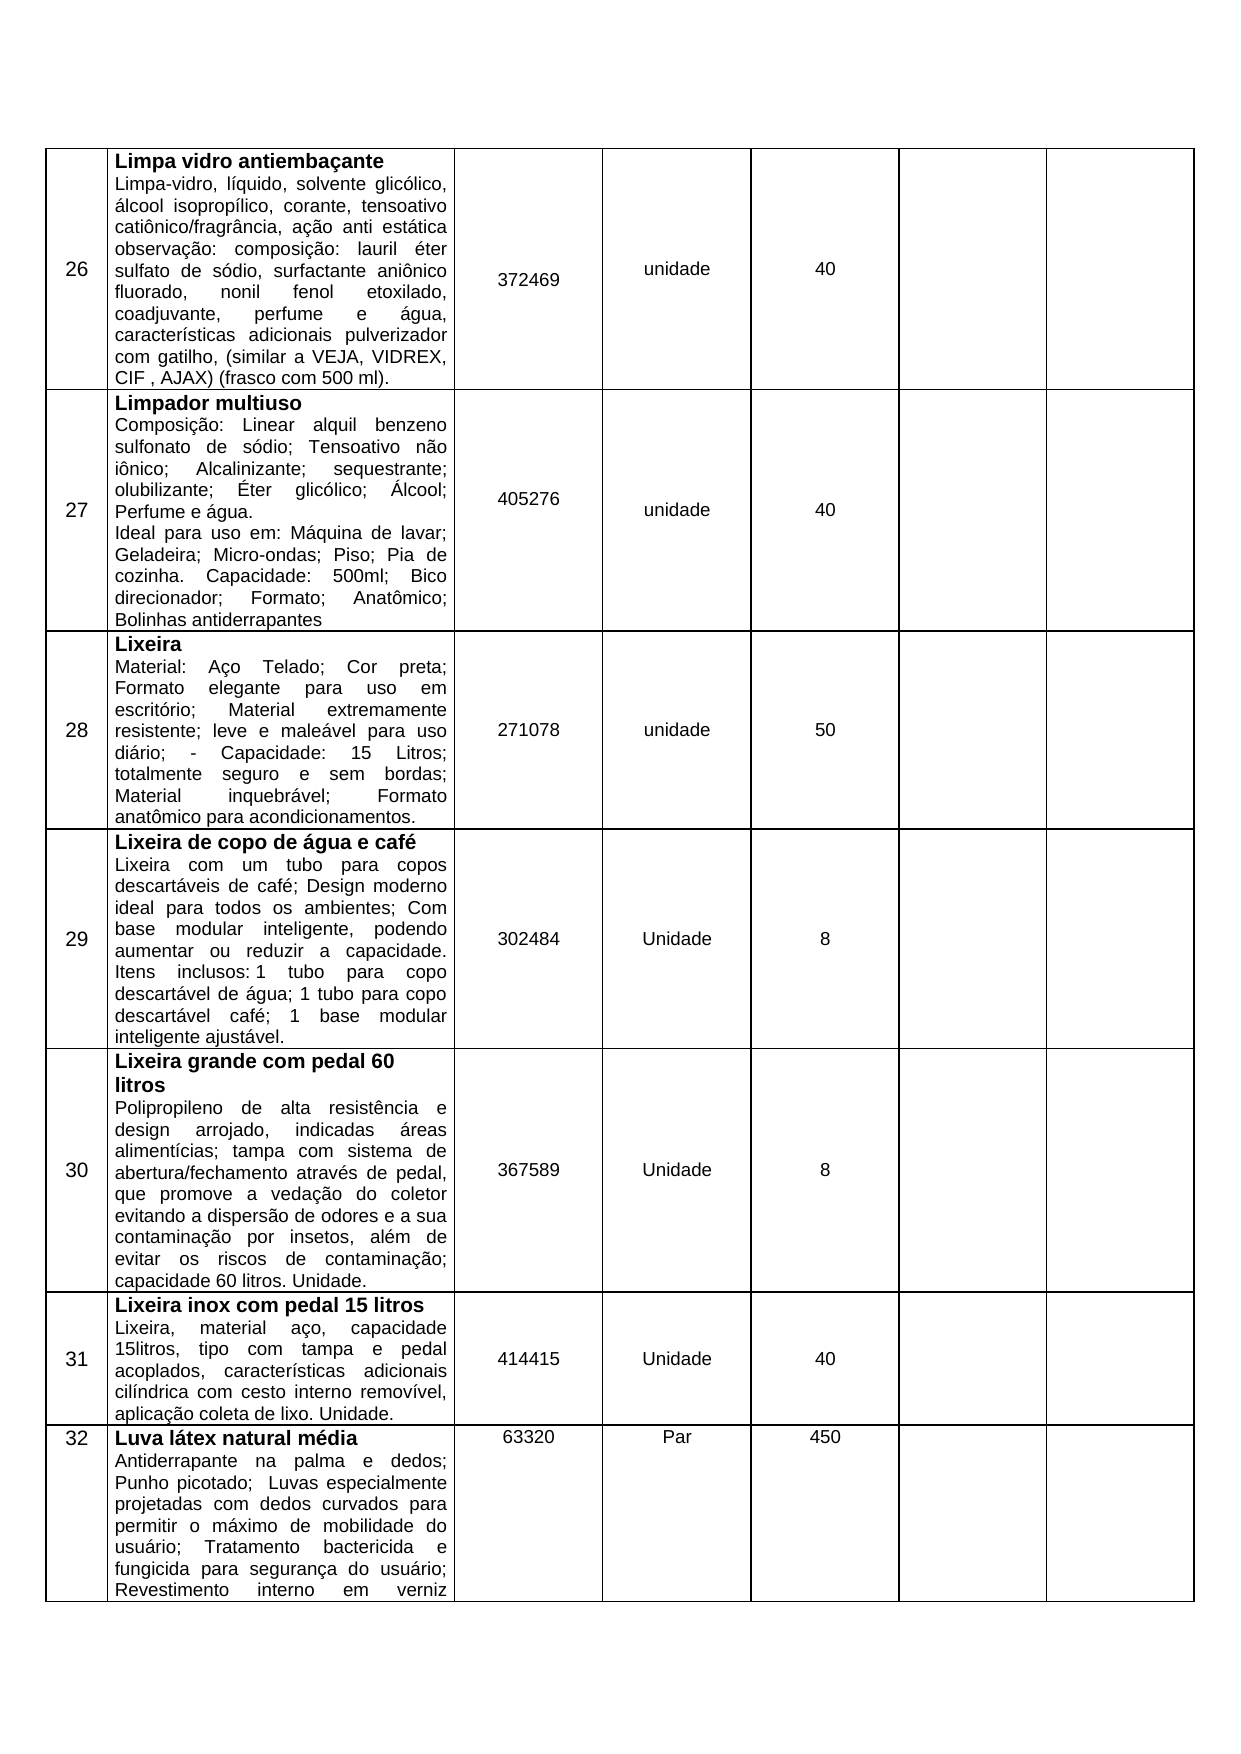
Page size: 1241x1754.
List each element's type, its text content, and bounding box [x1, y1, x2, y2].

table_cell [1047, 632, 1193, 828]
table_cell 8 [752, 1049, 898, 1291]
table_cell 28 [47, 632, 107, 828]
table_cell Lixeira inox com pedal 15 litros Lixeira, material aço, capacidade 15litros, tipo com tampa e pedal acoplados, características adicionais cilíndrica com cesto interno removível, aplicação coleta de lixo. Unidade. [108, 1293, 454, 1424]
table_header unidade [603, 149, 750, 389]
table_cell [1047, 1293, 1193, 1424]
table_cell 29 [47, 830, 107, 1047]
table_cell 405276 [455, 390, 602, 630]
table_cell 32 [47, 1426, 107, 1601]
table_cell 367589 [455, 1049, 602, 1291]
table_header 26 [47, 149, 107, 389]
table_cell 302484 [455, 830, 602, 1047]
table_cell unidade [603, 632, 750, 828]
table_cell [900, 632, 1046, 828]
table_cell 40 [752, 1293, 898, 1424]
table_cell 271078 [455, 632, 602, 828]
table_header 372469 [455, 149, 602, 389]
table_cell 40 [752, 390, 898, 630]
table_cell 30 [47, 1049, 107, 1291]
table_cell Unidade [603, 830, 750, 1047]
table_header 40 [752, 149, 898, 389]
table_cell 31 [47, 1293, 107, 1424]
table_cell [1047, 390, 1193, 630]
table_cell Lixeira grande com pedal 60 litros Polipropileno de alta resistência e design arrojado, indicadas áreas alimentícias; tampa com sistema de abertura/fechamento através de pedal, que promove a vedação do coletor evitando a dispersão de odores e a sua contaminação por insetos, além de evitar os riscos de contaminação; capacidade 60 litros. Unidade. [108, 1049, 454, 1291]
table_cell 27 [47, 390, 107, 630]
table_cell [900, 1049, 1046, 1291]
table_cell [900, 830, 1046, 1047]
table_header [1047, 149, 1193, 389]
table_cell [900, 1293, 1046, 1424]
table_header Limpa vidro antiembaçante Limpa-vidro, líquido, solvente glicólico, álcool isopropílico, corante, tensoativo catiônico/fragrância, ação anti estática observação: composição: lauril éter sulfato de sódio, surfactante aniônico fluorado, nonil fenol etoxilado, coadjuvante, perfume e água, características adicionais pulverizador com gatilho, (similar a VEJA, VIDREX, CIF , AJAX) (frasco com 500 ml). [108, 149, 454, 389]
table_header [900, 149, 1046, 389]
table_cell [108, 1426, 454, 1601]
table_cell Par [603, 1426, 750, 1601]
table_cell unidade [603, 390, 750, 630]
table_cell 450 [752, 1426, 898, 1601]
table_cell [900, 390, 1046, 630]
table_cell Unidade [603, 1293, 750, 1424]
table_cell [1047, 830, 1193, 1047]
table_cell 8 [752, 830, 898, 1047]
table_cell [1047, 1049, 1193, 1291]
table_cell Lixeira de copo de água e café Lixeira com um tubo para copos descartáveis de café; Design moderno ideal para todos os ambientes; Com base modular inteligente, podendo aumentar ou reduzir a capacidade. Itens inclusos: 1 tubo para copo descartável de água; 1 tubo para copo descartável café; 1 base modular inteligente ajustável. [108, 830, 454, 1047]
table_cell Limpador multiuso Composição: Linear alquil benzeno sulfonato de sódio; Tensoativo não iônico; Alcalinizante; sequestrante; olubilizante; Éter glicólico; Álcool; Perfume e água. Ideal para uso em: Máquina de lavar; Geladeira; Micro-ondas; Piso; Pia de cozinha. Capacidade: 500ml; Bico direcionador; Formato; Anatômico; Bolinhas antiderrapantes [108, 390, 454, 630]
table_cell [900, 1426, 1046, 1601]
table_cell Lixeira Material: Aço Telado; Cor preta; Formato elegante para uso em escritório; Material extremamente resistente; leve e maleável para uso diário; - Capacidade: 15 Litros; totalmente seguro e sem bordas; Material inquebrável; Formato anatômico para acondicionamentos. [108, 632, 454, 828]
table_cell 63320 [455, 1426, 602, 1601]
table_cell Unidade [603, 1049, 750, 1291]
table_cell 414415 [455, 1293, 602, 1424]
table_cell [1047, 1426, 1193, 1601]
table_cell 50 [752, 632, 898, 828]
